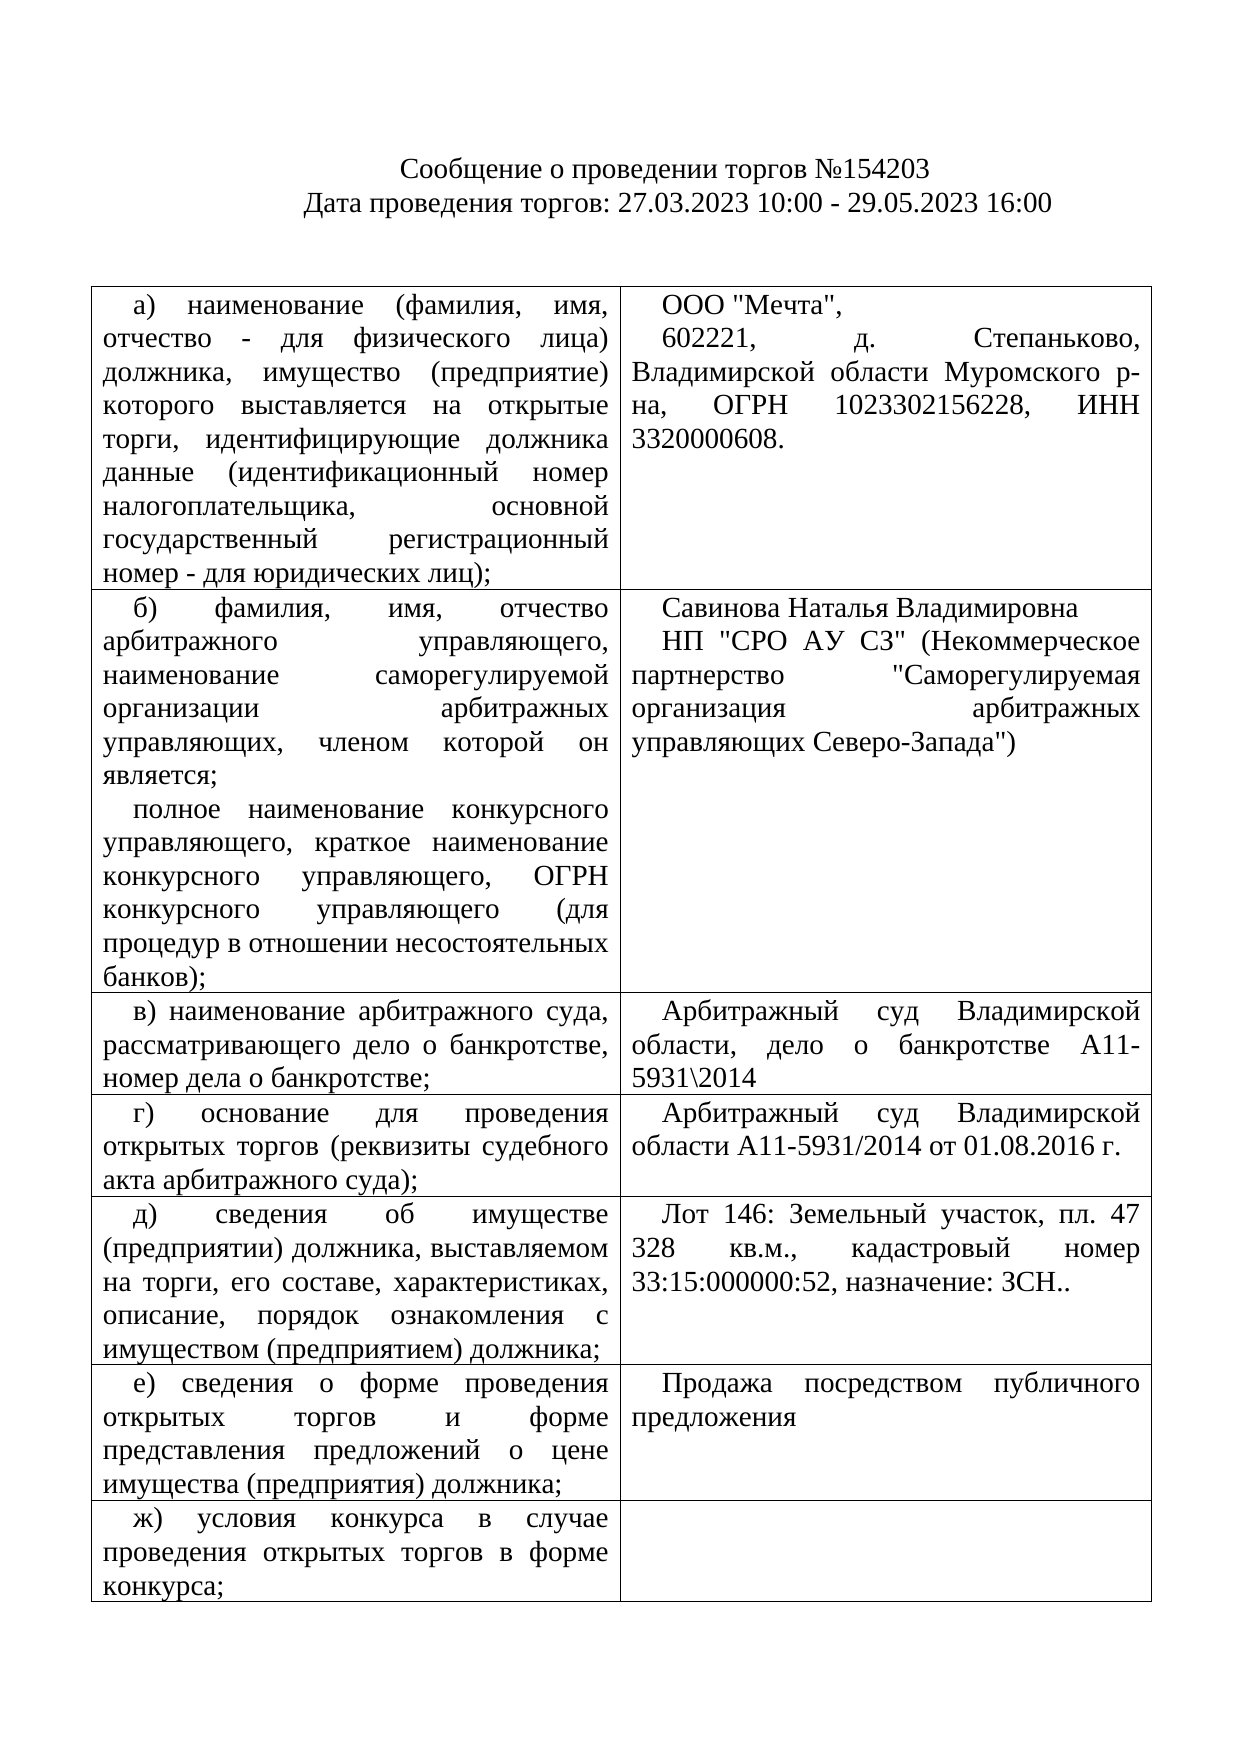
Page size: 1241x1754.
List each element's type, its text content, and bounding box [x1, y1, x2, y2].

table_cell д) сведения об имуществе (предприятии) должника, выставляемом на торги, его составе, характеристиках, описание, порядок ознакомления с имуществом (предприятием) должника; [92, 1197, 620, 1364]
table_cell в) наименование арбитражного суда, рассматривающего дело о банкротстве, номер дела о банкротстве; [92, 993, 620, 1094]
table_cell [621, 1501, 1151, 1601]
table_cell Арбитражный суд Владимирской области, дело о банкротстве А11-5931\2014 [621, 993, 1151, 1094]
table_cell г) основание для проведения открытых торгов (реквизиты судебного акта арбитражного суда); [92, 1095, 620, 1196]
table_cell Лот 146: Земельный участок, пл. 47 328 кв.м., кадастровый номер 33:15:000000:52, назначение: ЗСН.. [621, 1197, 1151, 1364]
table_cell Савинова Наталья Владимировна НП "СРО АУ СЗ" (Некоммерческое партнерство "Саморегулируемая организация арбитражных управляющих Северо-Запада") [621, 590, 1151, 992]
table_cell ж) условия конкурса в случае проведения открытых торгов в форме конкурса; [92, 1501, 620, 1601]
table_cell Продажа посредством публичного предложения [621, 1365, 1151, 1499]
table_cell Арбитражный суд Владимирской области А11-5931/2014 от 01.08.2016 г. [621, 1095, 1151, 1196]
text Сообщение о проведении торгов №154203 [148, 152, 1152, 185]
list Дата проведения торгов: 27.03.2023 10:00 - 29.05.2023 16:00 [148, 185, 1152, 219]
table_cell б) фамилия, имя, отчество арбитражного управляющего, наименование саморегулируемой организации арбитражных управляющих, членом которой он является; полное наименование конкурсного управляющего, краткое наименование конкурсного управляющего, ОГРН конкурсного управляющего (для процедур в отношении несостоятельных банков); [92, 590, 620, 992]
table_header ООО "Мечта", 602221, д. Степаньково, Владимирской области Муромского р-на, ОГРН 1023302156228, ИНН 3320000608. [621, 287, 1151, 589]
table_cell е) сведения о форме проведения открытых торгов и форме представления предложений о цене имущества (предприятия) должника; [92, 1365, 620, 1499]
table_header а) наименование (фамилия, имя, отчество - для физического лица) должника, имущество (предприятие) которого выставляется на открытые торги, идентифицирующие должника данные (идентификационный номер налогоплательщика, основной государственный регистрационный номер - для юридических лиц); [92, 287, 620, 589]
